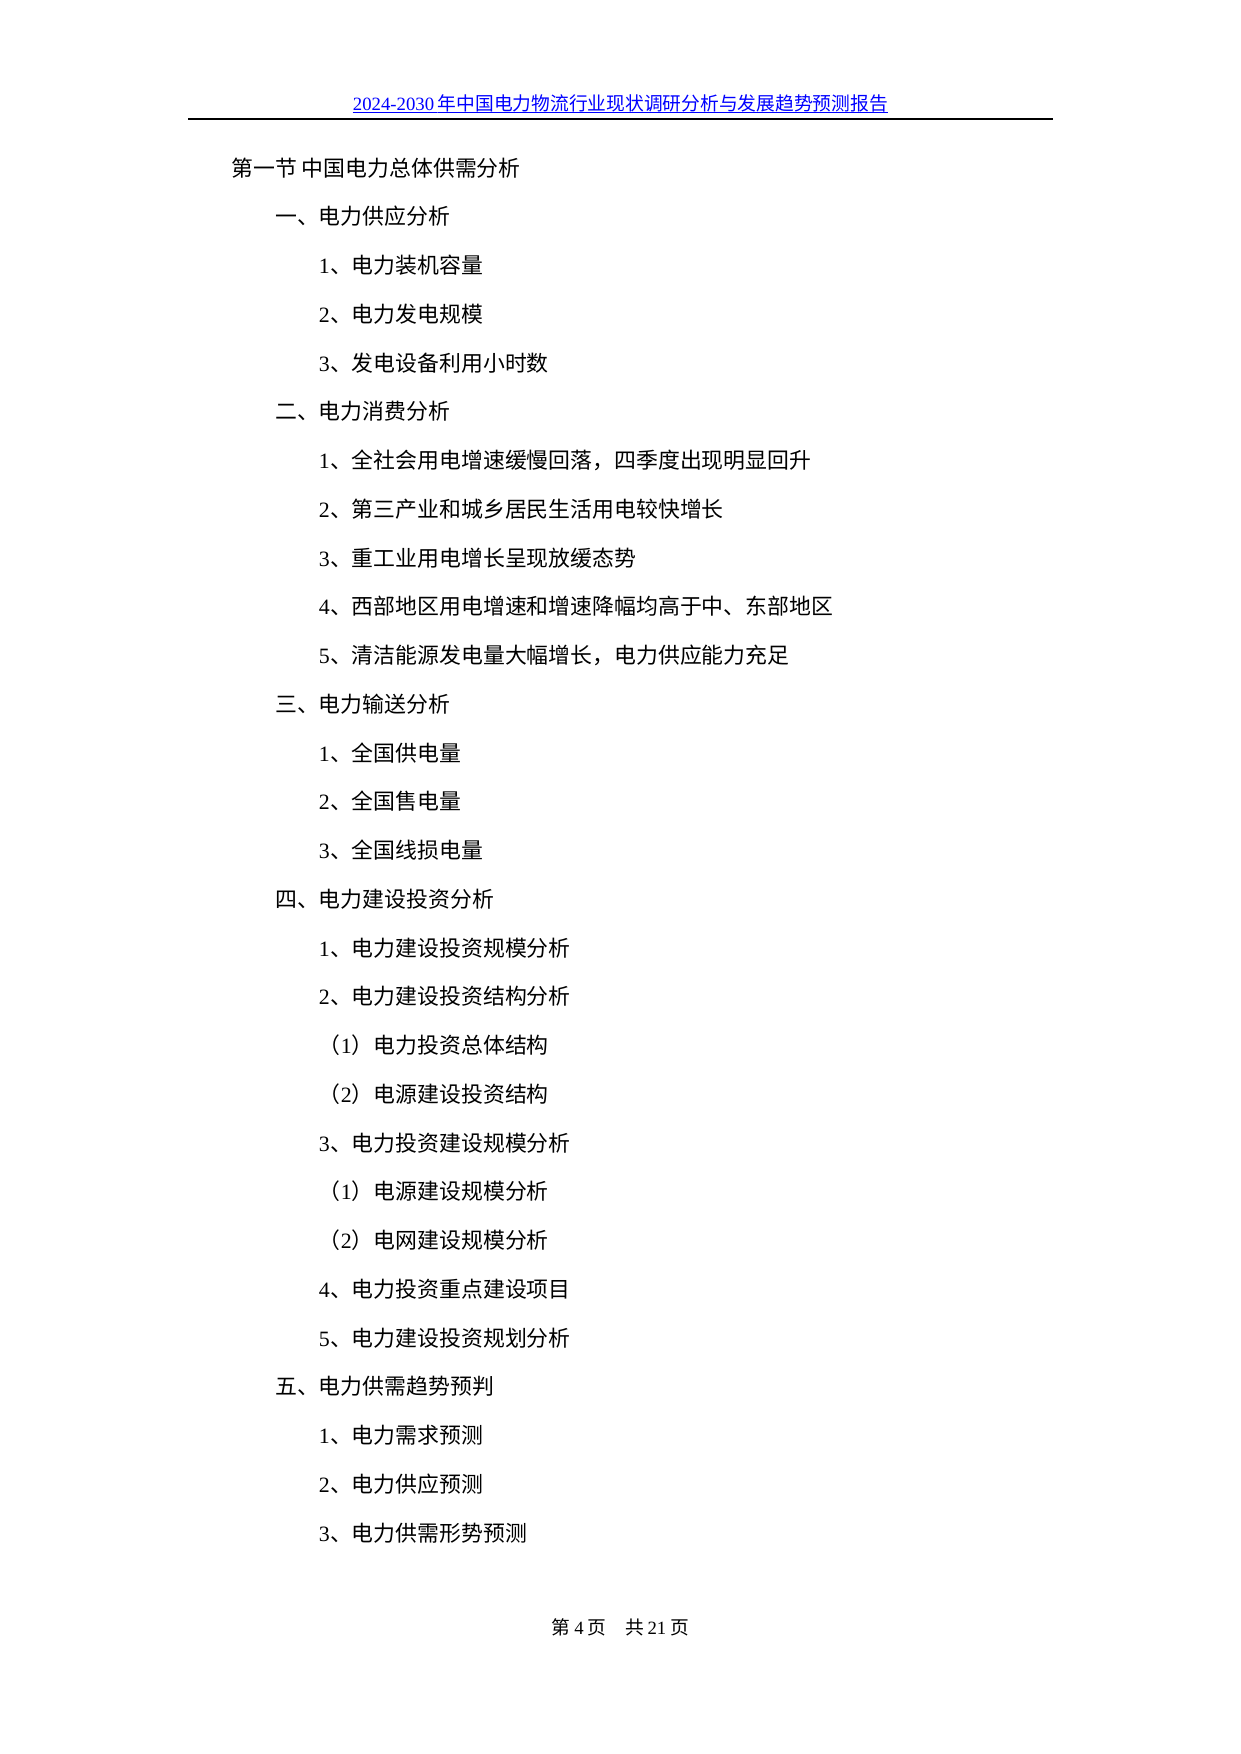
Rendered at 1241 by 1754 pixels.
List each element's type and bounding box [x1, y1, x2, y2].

text [187, 150, 1053, 1548]
